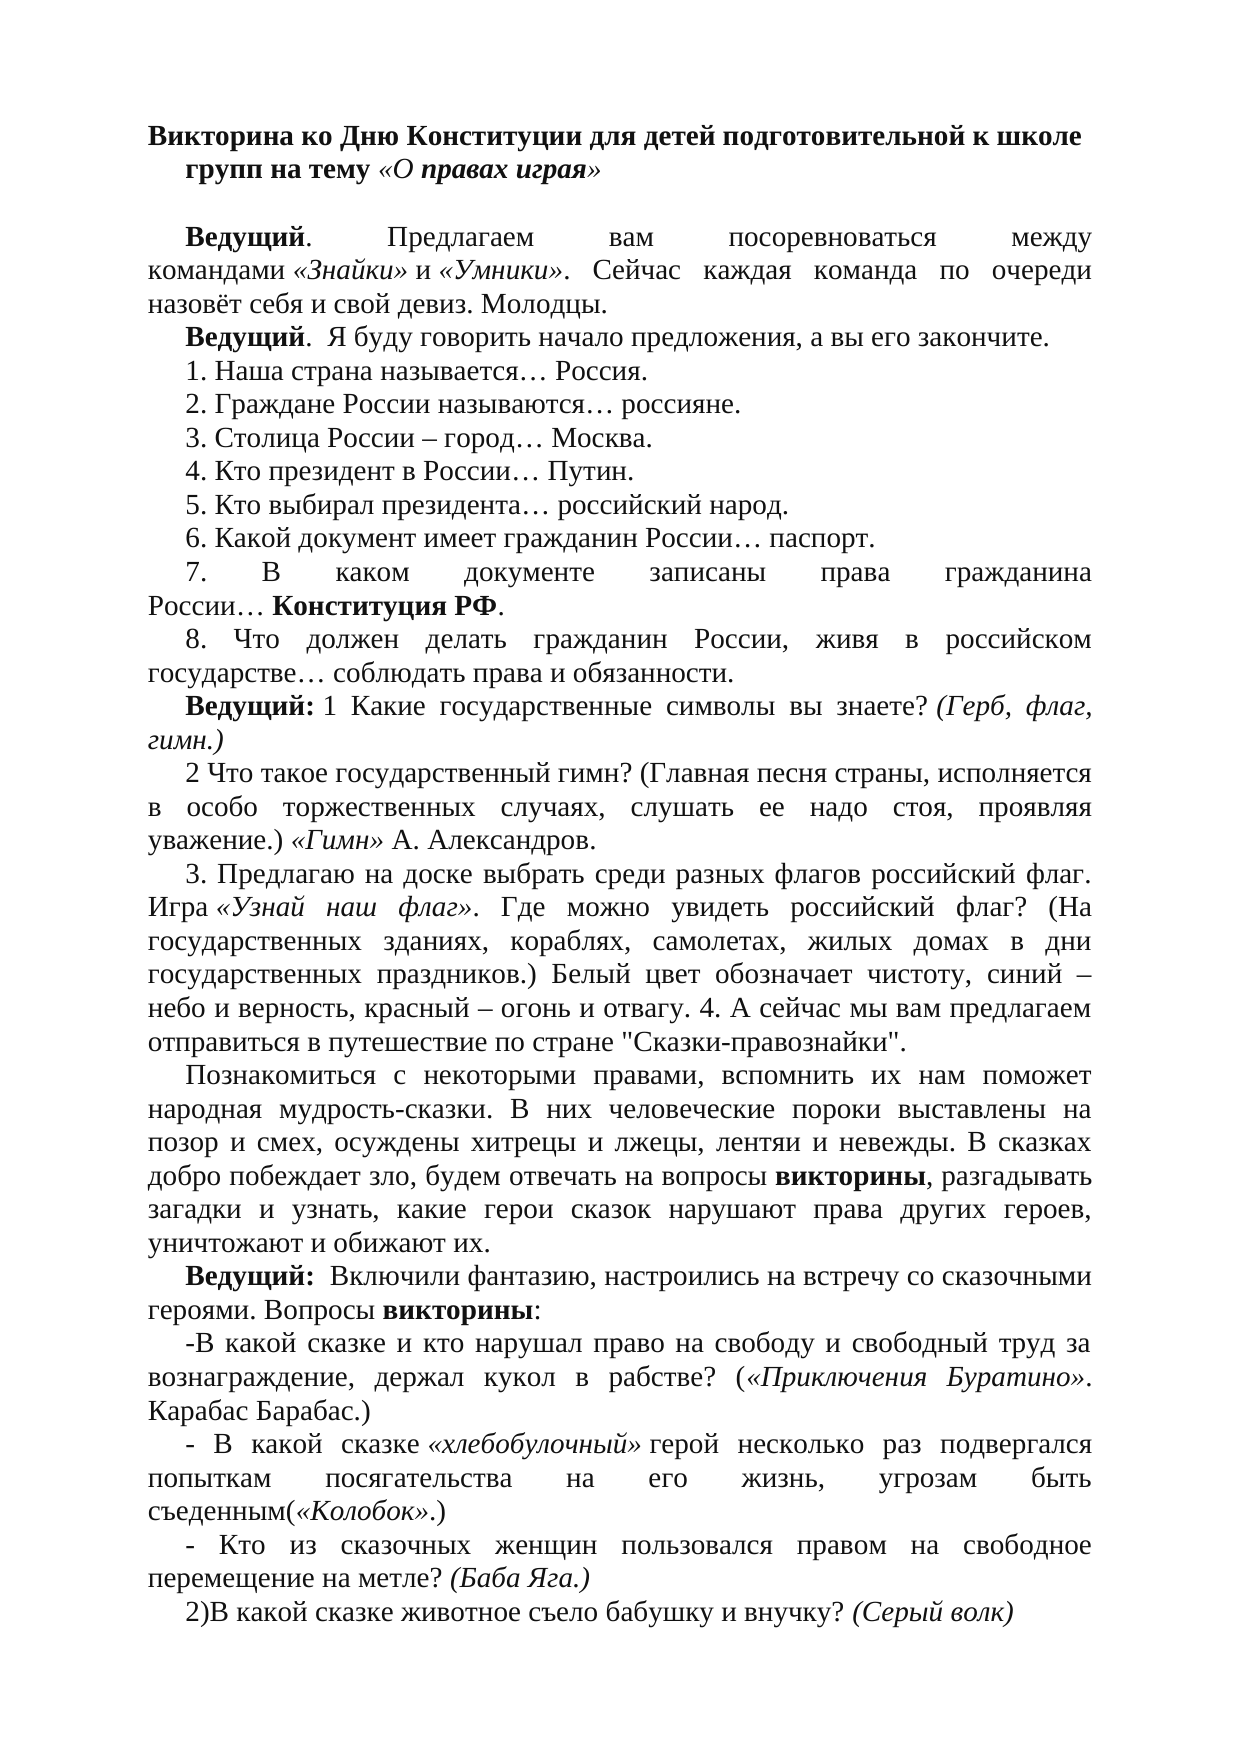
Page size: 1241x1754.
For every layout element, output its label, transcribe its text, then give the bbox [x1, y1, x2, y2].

text 4. Кто президент в России… Путин. [148, 453, 1092, 487]
text - В какой сказке «хлебобулочный» герой несколько раз подвергался попыткам посягательства на его жизнь, угрозам быть съеденным(«Колобок».) [148, 1426, 1092, 1527]
text -В какой сказке и кто нарушал право на свободу и свободный труд за вознаграждение, держал кукол в рабстве? («Приключения Буратино». Карабас Барабас.) [148, 1326, 1092, 1426]
text Викторина ко Дню Конституции для детей подготовительной к школе [148, 118, 1092, 152]
text Ведущий. Я буду говорить начало предложения, а вы его закончите. [148, 319, 1092, 353]
text 3. Предлагаю на доске выбрать среди разных флагов российский флаг. Игра «Узнай наш флаг». Где можно увидеть российский флаг? (На государственных зданиях, кораблях, самолетах, жилых домах в дни государственных праздников.) Белый цвет обозначает чистоту, синий – небо и верность, красный – огонь и отвагу. 4. А сейчас мы вам предлагаем отправиться в путешествие по стране "Сказки-правознайки". [148, 856, 1092, 1057]
text - Кто из сказочных женщин пользовался правом на свободное перемещение на метле? (Баба Яга.) [148, 1527, 1092, 1594]
text 2 Что такое государственный гимн? (Главная песня страны, исполняется в особо торжественных случаях, слушать ее надо стоя, проявляя уважение.) «Гимн» А. Александров. [148, 755, 1092, 856]
text Ведущий. Предлагаем вам посоревноваться между командами «Знайки» и «Умники». Сейчас каждая команда по очереди назовёт себя и свой девиз. Молодцы. [148, 219, 1092, 319]
text 3. Столица России – город… Москва. [148, 420, 1092, 453]
text Ведущий: 1 Какие государственные символы вы знаете? (Герб, флаг, гимн.) [148, 688, 1092, 755]
text 5. Кто выбирал президента… российский народ. [148, 487, 1092, 521]
text 2. Граждане России называются… россияне. [148, 386, 1092, 420]
text групп на тему «О правах играя» [148, 152, 1092, 185]
text 6. Какой документ имеет гражданин России… паспорт. [148, 521, 1092, 554]
text 2)В какой сказке животное съело бабушку и внучку? (Серый волк) [148, 1594, 1092, 1627]
text 8. Что должен делать гражданин России, живя в российском государстве… соблюдать права и обязанности. [148, 621, 1092, 688]
text Познакомиться с некоторыми правами, вспомнить их нам поможет народная мудрость-сказки. В них человеческие пороки выставлены на позор и смех, осуждены хитрецы и лжецы, лентяи и невежды. В сказках добро побеждает зло, будем отвечать на вопросы викторины, разгадывать загадки и узнать, какие герои сказок нарушают права других героев, уничтожают и обижают их. [148, 1057, 1092, 1258]
text 1. Наша страна называется… Россия. [148, 353, 1092, 386]
text Ведущий: Включили фантазию, настроились на встречу со сказочными героями. Вопросы викторины: [148, 1258, 1092, 1326]
text 7. В каком документе записаны права гражданина России… Конституция РФ. [148, 554, 1092, 621]
